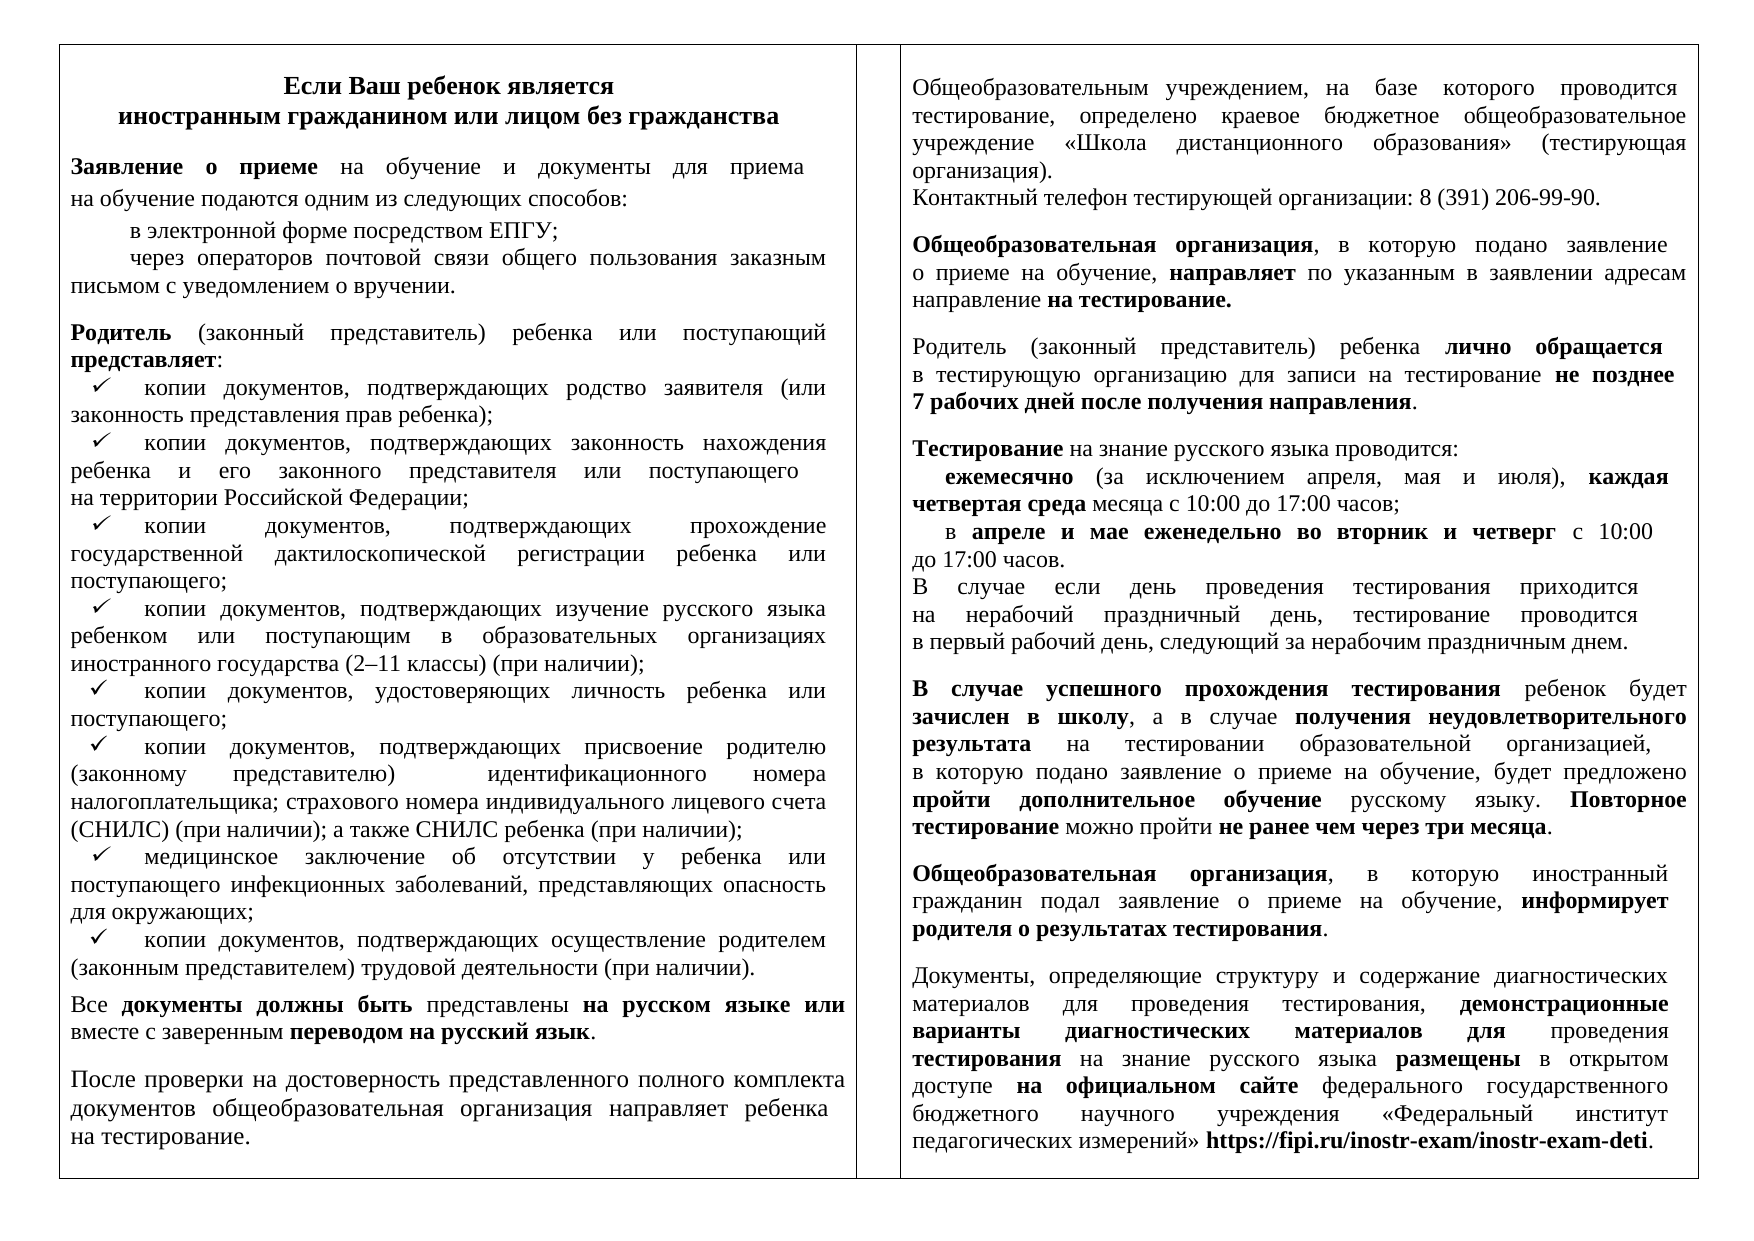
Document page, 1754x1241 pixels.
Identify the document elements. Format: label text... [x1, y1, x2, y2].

table_header [857, 45, 900, 1178]
table_header Если Ваш ребенок является иностранным гражданином или лицом без гражданства Заявление о приеме на обучение и документы для приема на обучение подаются одним из следующих способов: в электронной форме посредством ЕПГУ; через операторов почтовой связи общего пользования заказным письмом с уведомлением о вручении. Родитель (законный представитель) ребенка или поступающий представляет: копии документов, подтверждающих родство заявителя (или законность представления прав ребенка); копии документов, подтверждающих законность нахождения ребенка и его законного представителя или поступающего на территории Российской Федерации; копии документов, подтверждающих прохождение государственной дактилоскопической регистрации ребенка или поступающего; копии документов, подтверждающих изучение русского языка ребенком или поступающим в образовательных организациях иностранного государства (2–11 классы) (при наличии); копии документов, удостоверяющих личность ребенка или поступающего; копии документов, подтверждающих присвоение родителю (законному представителю) идентификационного номера налогоплательщика; страхового номера индивидуального лицевого счета (СНИЛС) (при наличии); а также СНИЛС ребенка (при наличии); медицинское заключение об отсутствии у ребенка или поступающего инфекционных заболеваний, представляющих опасность для окружающих; копии документов, подтверждающих осуществление родителем (законным представителем) трудовой деятельности (при наличии). Все документы должны быть представлены на русском языке или вместе с заверенным переводом на русский язык. После проверки на достоверность представленного полного комплекта документов общеобразовательная организация направляет ребенка на тестирование. [60, 45, 856, 1178]
table_header Общеобразовательным учреждением, на базе которого проводится тестирование, определено краевое бюджетное общеобразовательное учреждение «Школа дистанционного образования» (тестирующая организация). Контактный телефон тестирующей организации: 8 (391) 206-99-90. Общеобразовательная организация, в которую подано заявление о приеме на обучение, направляет по указанным в заявлении адресам направление на тестирование. Родитель (законный представитель) ребенка лично обращается в тестирующую организацию для записи на тестирование не позднее 7 рабочих дней после получения направления. Тестирование на знание русского языка проводится: ежемесячно (за исключением апреля, мая и июля), каждая четвертая среда месяца с 10:00 до 17:00 часов; в апреле и мае еженедельно во вторник и четверг с 10:00 до 17:00 часов. В случае если день проведения тестирования приходится на нерабочий праздничный день, тестирование проводится в первый рабочий день, следующий за нерабочим праздничным днем. В случае успешного прохождения тестирования ребенок будет зачислен в школу, а в случае получения неудовлетворительного результата на тестировании образовательной организацией, в которую подано заявление о приеме на обучение, будет предложено пройти дополнительное обучение русскому языку. Повторное тестирование можно пройти не ранее чем через три месяца. Общеобразовательная организация, в которую иностранный гражданин подал заявление о приеме на обучение, информирует родителя о результатах тестирования. Документы, определяющие структуру и содержание диагностических материалов для проведения тестирования, демонстрационные варианты диагностических материалов для проведения тестирования на знание русского языка размещены в открытом доступе на официальном сайте федерального государственного бюджетного научного учреждения «Федеральный институт педагогических измерений» https://fipi.ru/inostr-exam/inostr-exam-deti. [901, 45, 1698, 1178]
